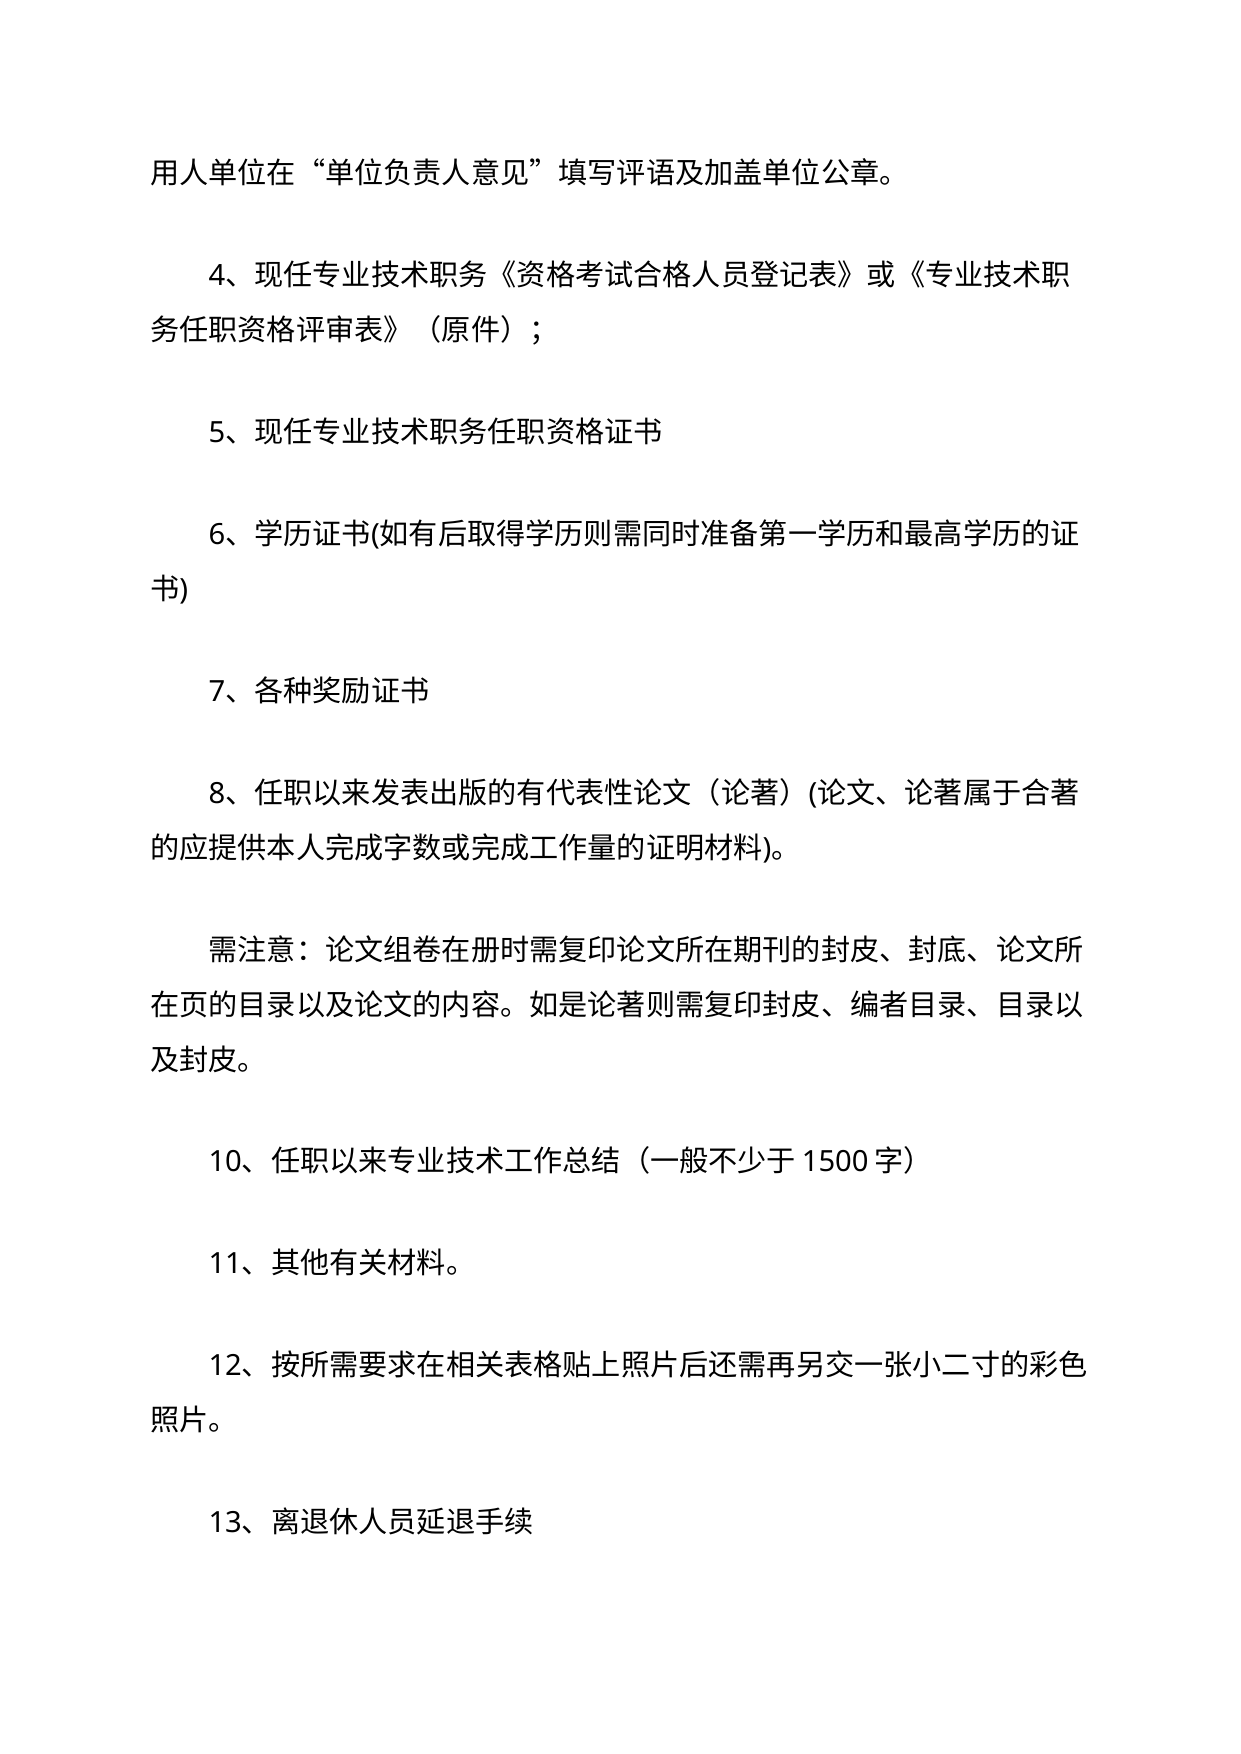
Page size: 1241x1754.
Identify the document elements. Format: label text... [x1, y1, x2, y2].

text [150, 150, 1090, 192]
text 5、现任专业技术职务任职资格证书 [150, 408, 1090, 451]
text 11、其他有关材料。 [150, 1240, 1090, 1282]
text 4、现任专业技术职务《资格考试合格人员登记表》或《专业技术职务任职资格评审表》（原件）； [150, 252, 1090, 349]
text 13、离退休人员延退手续 [150, 1499, 1090, 1541]
text 需注意：论文组卷在册时需复印论文所在期刊的封皮、封底、论文所在页的目录以及论文的内容。如是论著则需复印封皮、编者目录、目录以及封皮。 [150, 926, 1090, 1078]
text 10、任职以来专业技术工作总结（一般不少于1500字） [150, 1138, 1090, 1180]
text 6、学历证书(如有后取得学历则需同时准备第一学历和最高学历的证书) [150, 511, 1090, 608]
text 8、任职以来发表出版的有代表性论文（论著）(论文、论著属于合著的应提供本人完成字数或完成工作量的证明材料)。 [150, 769, 1090, 867]
text 7、各种奖励证书 [150, 667, 1090, 710]
text 12、按所需要求在相关表格贴上照片后还需再另交一张小二寸的彩色照片。 [150, 1342, 1090, 1439]
